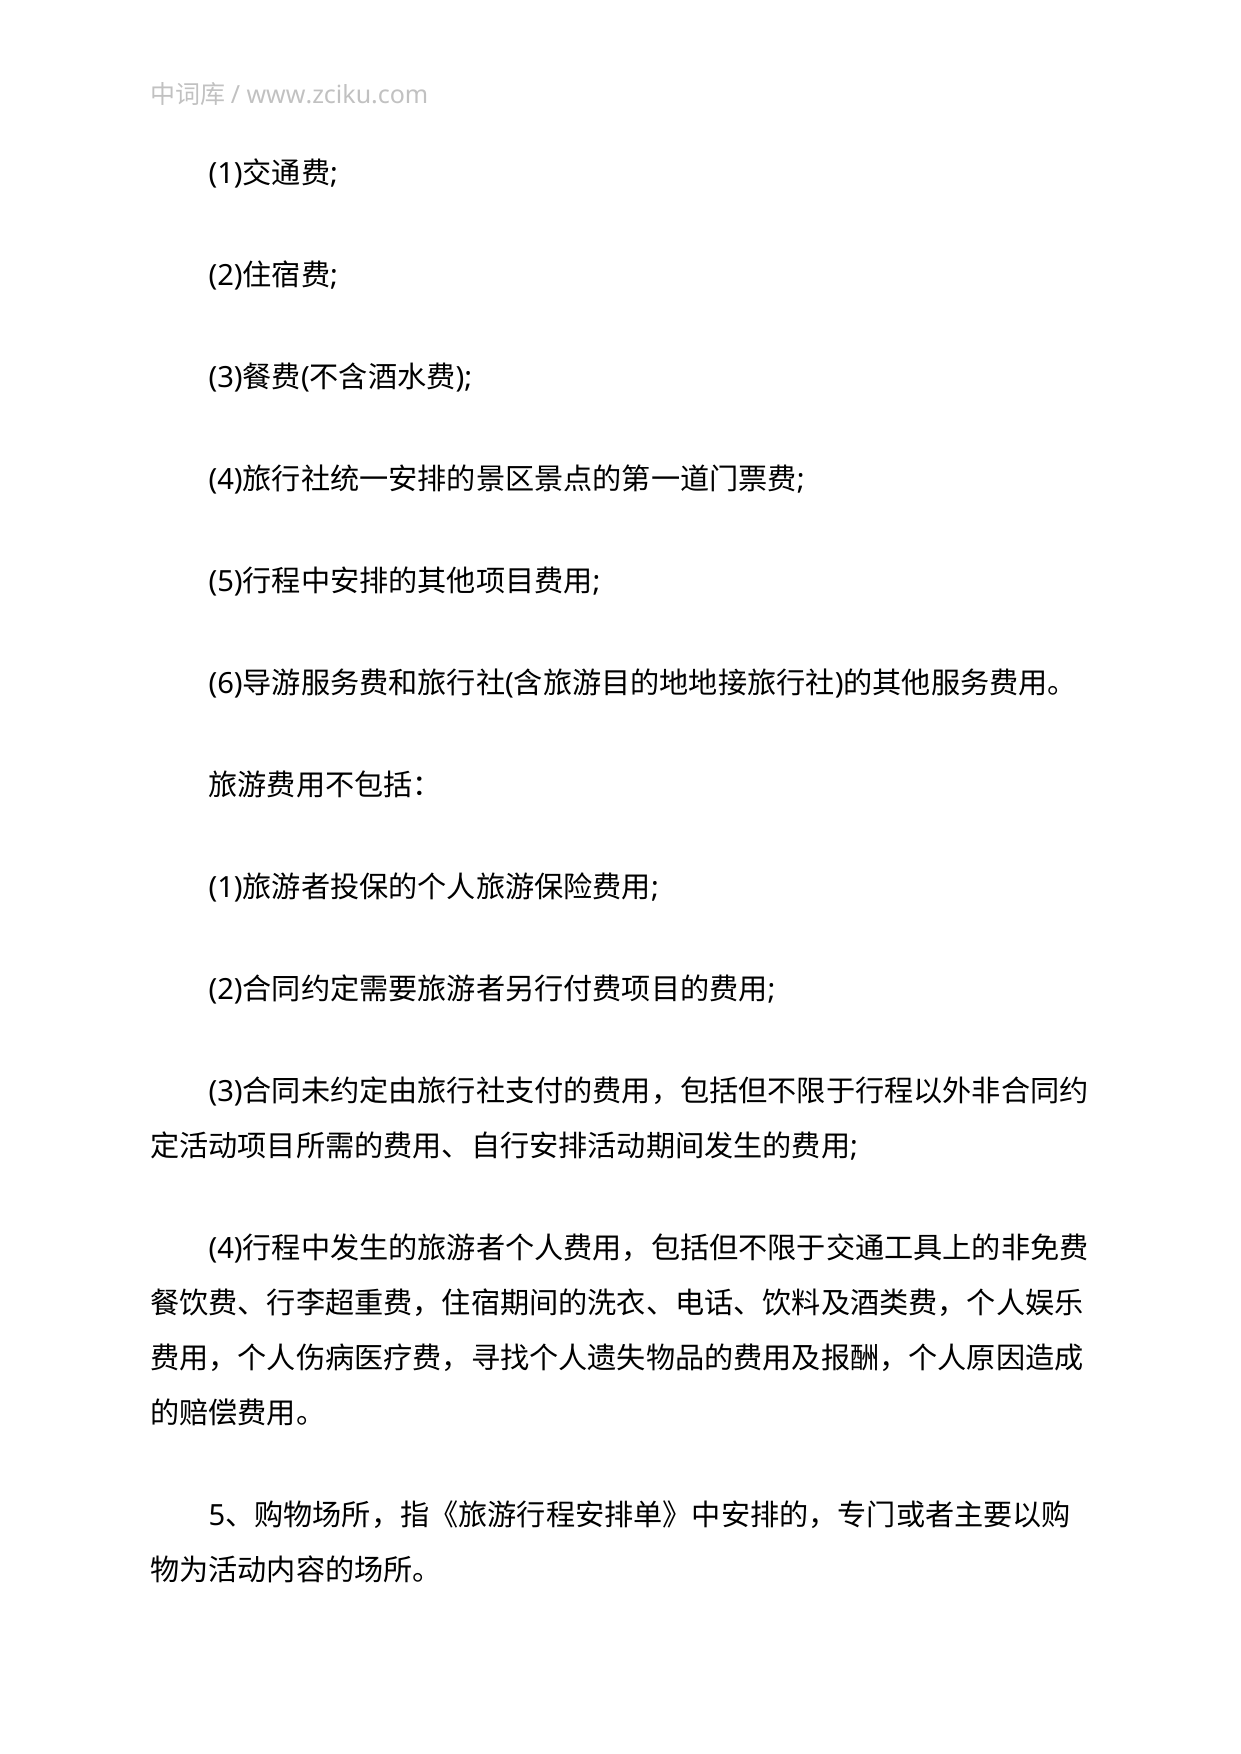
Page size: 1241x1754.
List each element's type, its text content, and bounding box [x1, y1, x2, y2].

text (4)行程中发生的旅游者个人费用，包括但不限于交通工具上的非免费餐饮费、行李超重费，住宿期间的洗衣、电话、饮料及酒类费，个人娱乐费用，个人伤病医疗费，寻找个人遗失物品的费用及报酬，个人原因造成的赔偿费用。 [150, 1224, 1090, 1432]
text (3)餐费(不含酒水费); [150, 354, 1090, 396]
text (3)合同未约定由旅行社支付的费用，包括但不限于行程以外非合同约定活动项目所需的费用、自行安排活动期间发生的费用; [150, 1068, 1090, 1165]
text (1)交通费; [150, 150, 1090, 192]
text (2)住宿费; [150, 252, 1090, 294]
text (6)导游服务费和旅行社(含旅游目的地地接旅行社)的其他服务费用。 [150, 660, 1090, 702]
text 旅游费用不包括： [150, 762, 1090, 804]
text (5)行程中安排的其他项目费用; [150, 558, 1090, 600]
text (4)旅行社统一安排的景区景点的第一道门票费; [150, 456, 1090, 498]
text (1)旅游者投保的个人旅游保险费用; [150, 864, 1090, 906]
text (2)合同约定需要旅游者另行付费项目的费用; [150, 966, 1090, 1008]
text 5、购物场所，指《旅游行程安排单》中安排的，专门或者主要以购物为活动内容的场所。 [150, 1491, 1090, 1588]
